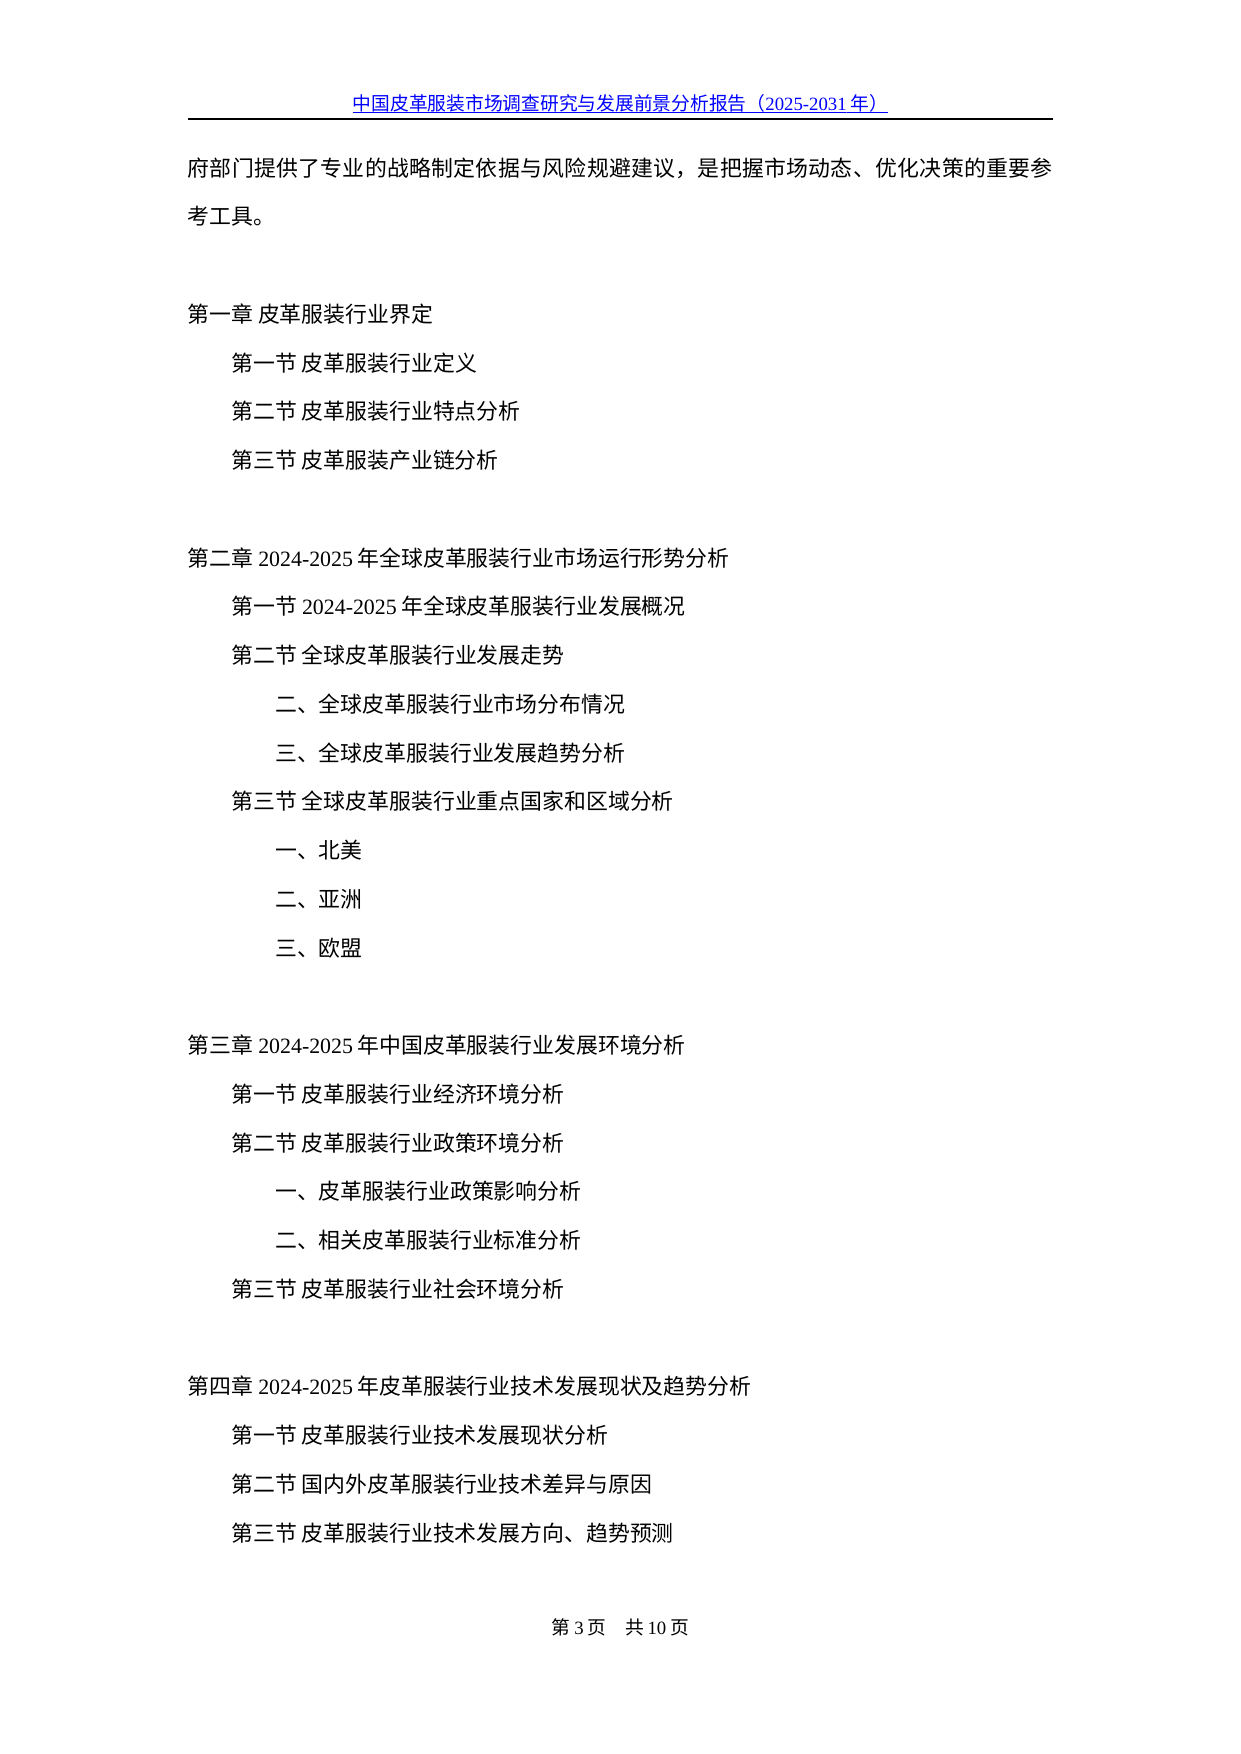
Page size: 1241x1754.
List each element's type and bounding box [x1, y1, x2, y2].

text [187, 150, 1053, 1548]
